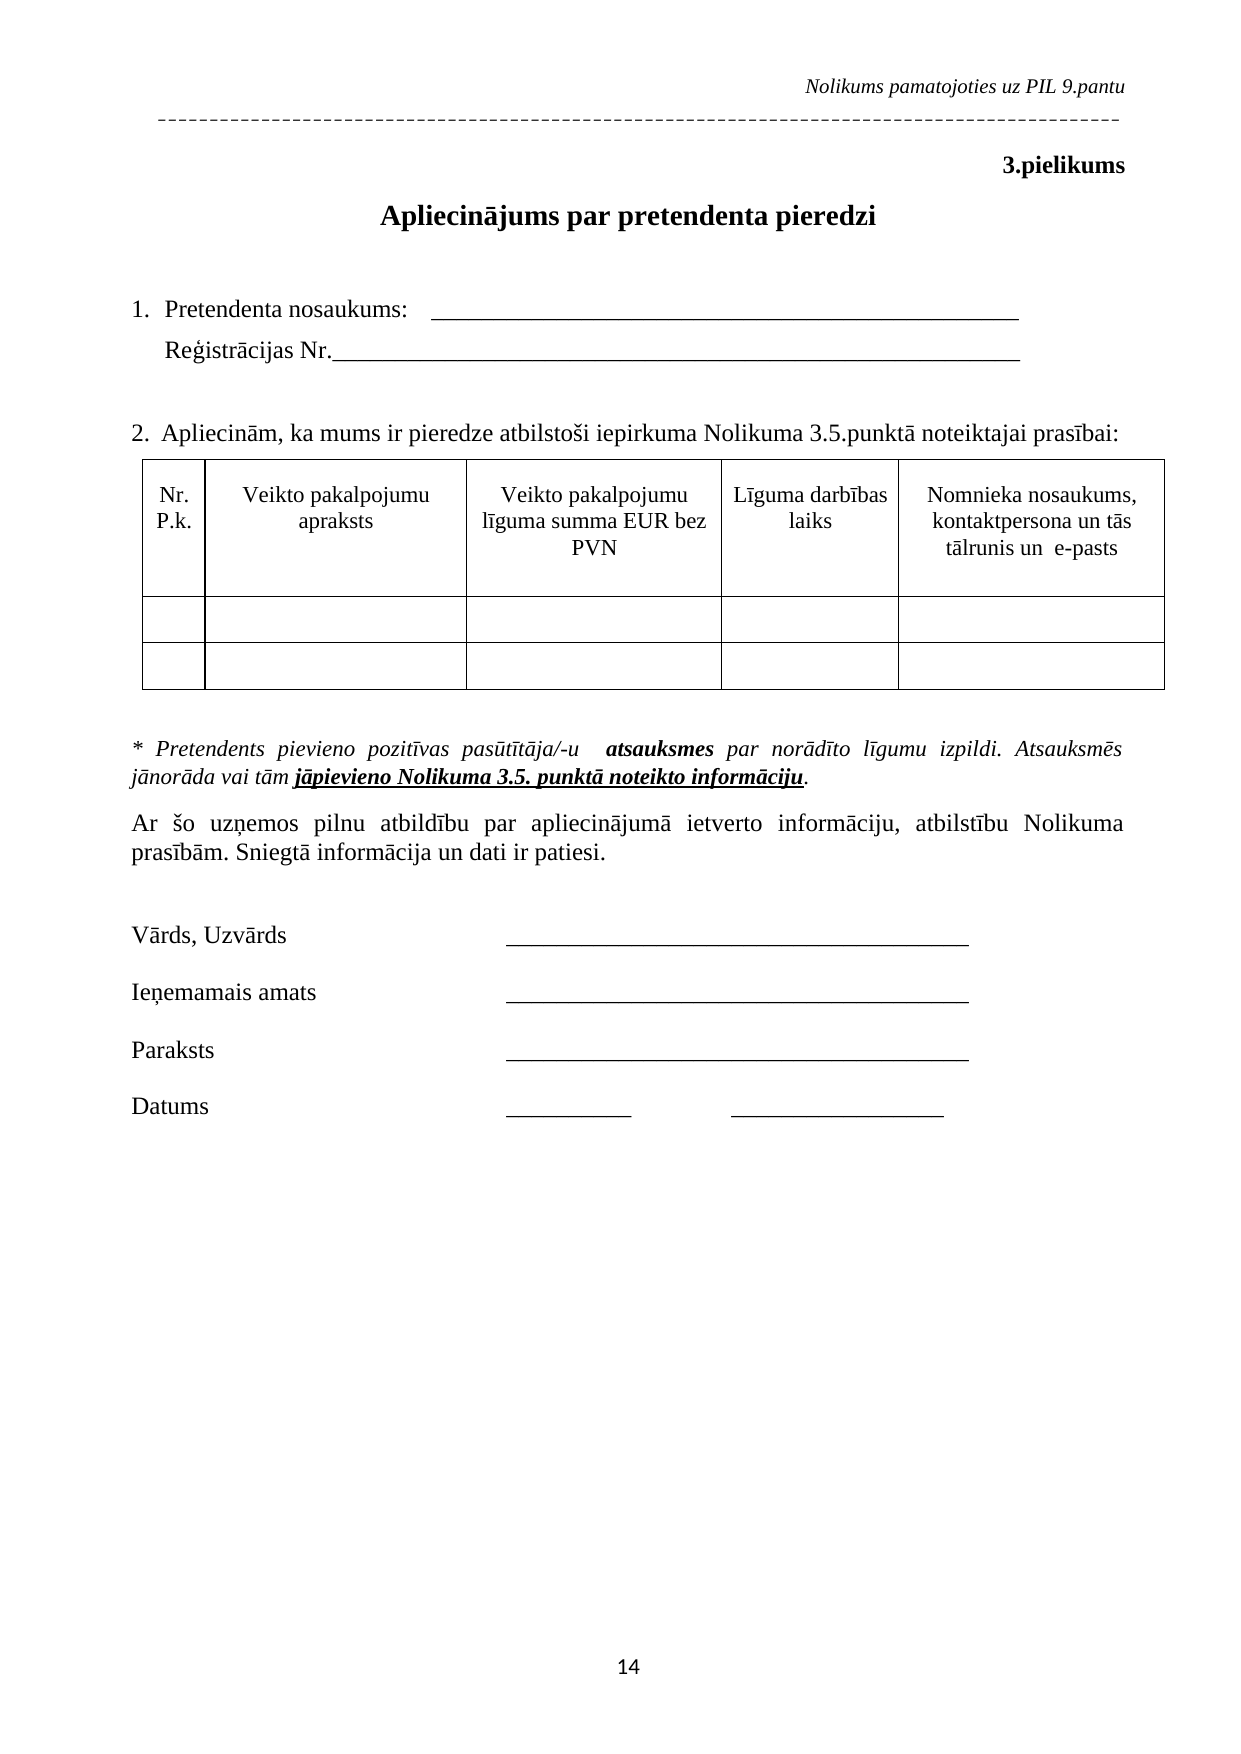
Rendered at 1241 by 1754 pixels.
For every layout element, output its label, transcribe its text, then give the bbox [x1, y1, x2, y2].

table_cell [899, 597, 1164, 642]
table_cell [467, 597, 721, 642]
text 1. Pretendenta nosaukums: _______________________________________________ [131, 294, 1125, 323]
text Apliecinājums par pretendenta pieredzi [131, 198, 1125, 231]
text Reģistrācijas Nr._______________________________________________________ [131, 335, 1125, 364]
table_header Nomnieka nosaukums, kontaktpersona un tās tālrunis un e-pasts [899, 460, 1164, 596]
table_cell [143, 597, 204, 642]
table_cell [143, 643, 204, 689]
table_header Veikto pakalpojumu līguma summa EUR bez PVN [467, 460, 721, 596]
table_cell [722, 597, 898, 642]
table_cell [899, 643, 1164, 689]
list Apliecinām, ka mums ir pieredze atbilstoši iepirkuma Nolikuma 3.5.punktā noteiktajai prasībai: [131, 418, 1125, 447]
text * Pretendents pievieno pozitīvas pasūtītāja/-u atsauksmes par norādīto līgumu izpildi. Atsauksmēs jānorāda vai tām jāpievieno Nolikuma 3.5. punktā noteikto informāciju. [131, 735, 1125, 790]
table_cell [467, 643, 721, 689]
table_header Veikto pakalpojumu apraksts [206, 460, 466, 596]
text Datums __________ _________________ [131, 1091, 1125, 1120]
text Paraksts _____________________________________ [131, 1035, 1125, 1063]
table_header Nr. P.k. [143, 460, 204, 596]
text Vārds, Uzvārds _____________________________________ [131, 920, 1125, 948]
table_cell [206, 643, 466, 689]
text 3.pielikums [131, 150, 1125, 179]
table_header Līguma darbības laiks [722, 460, 898, 596]
table_cell [206, 597, 466, 642]
text Ieņemamais amats _____________________________________ [131, 977, 1125, 1006]
text Ar šo uzņemos pilnu atbildību par apliecinājumā ietverto informāciju, atbilstību Nolikuma prasībām. Sniegtā informācija un dati ir patiesi. [131, 808, 1125, 866]
table_cell [722, 643, 898, 689]
